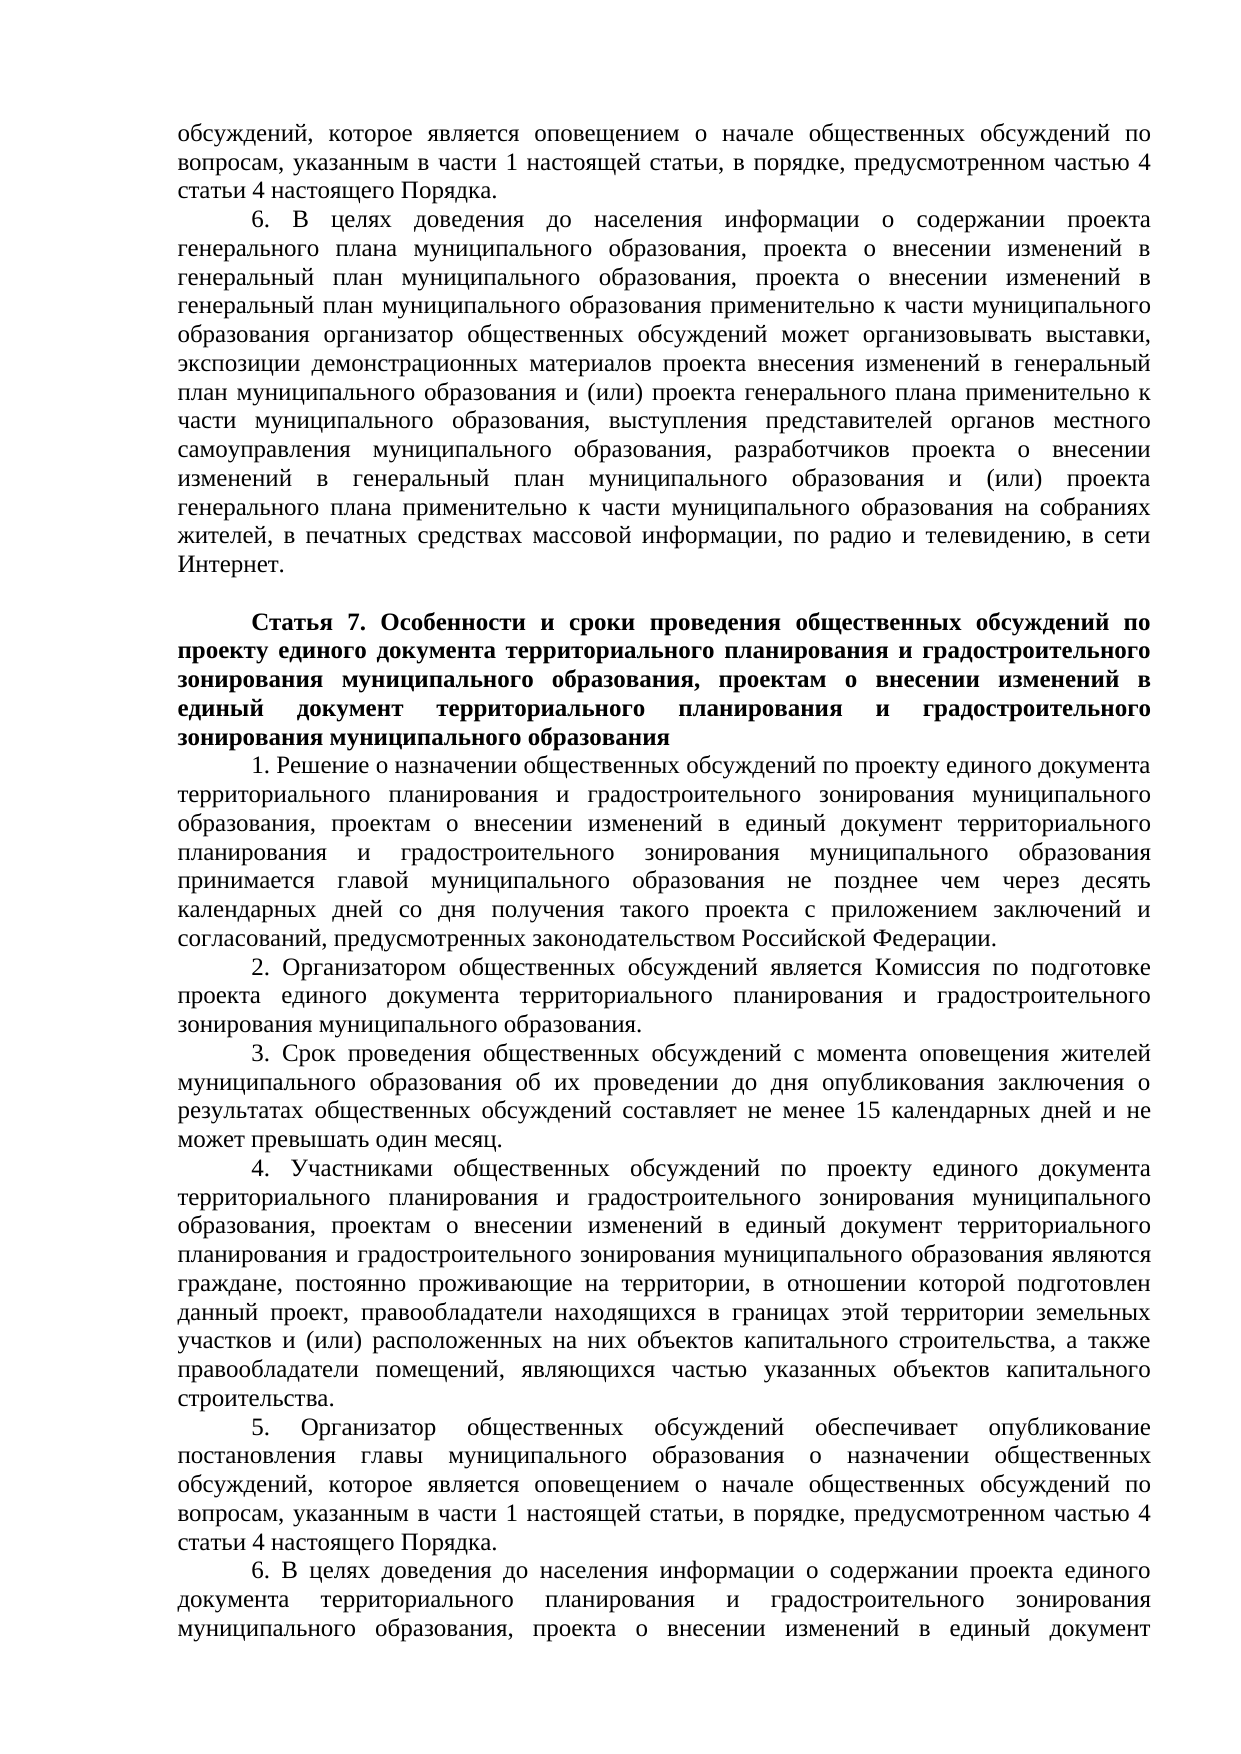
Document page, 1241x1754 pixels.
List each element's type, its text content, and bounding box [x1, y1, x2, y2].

text 2. Организатором общественных обсуждений является Комиссия по подготовке проекта единого документа территориального планирования и градостроительного зонирования муниципального образования. [177, 952, 1152, 1038]
text Статья 7. Особенности и сроки проведения общественных обсуждений по проекту единого документа территориального планирования и градостроительного зонирования муниципального образования, проектам о внесении изменений в единый документ территориального планирования и градостроительного зонирования муниципального образования [177, 607, 1152, 751]
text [177, 118, 1152, 204]
text 3. Срок проведения общественных обсуждений с момента оповещения жителей муниципального образования об их проведении до дня опубликования заключения о результатах общественных обсуждений составляет не менее 15 календарных дней и не может превышать один месяц. [177, 1038, 1152, 1153]
text 6. В целях доведения до населения информации о содержании проекта генерального плана муниципального образования, проекта о внесении изменений в генеральный план муниципального образования, проекта о внесении изменений в генеральный план муниципального образования применительно к части муниципального образования организатор общественных обсуждений может организовывать выставки, экспозиции демонстрационных материалов проекта внесения изменений в генеральный план муниципального образования и (или) проекта генерального плана применительно к части муниципального образования, выступления представителей органов местного самоуправления муниципального образования, разработчиков проекта о внесении изменений в генеральный план муниципального образования и (или) проекта генерального плана применительно к части муниципального образования на собраниях жителей, в печатных средствах массовой информации, по радио и телевидению, в сети Интернет. [177, 204, 1152, 578]
text 1. Решение о назначении общественных обсуждений по проекту единого документа территориального планирования и градостроительного зонирования муниципального образования, проектам о внесении изменений в единый документ территориального планирования и градостроительного зонирования муниципального образования принимается главой муниципального образования не позднее чем через десять календарных дней со дня получения такого проекта с приложением заключений и согласований, предусмотренных законодательством Российской Федерации. [177, 751, 1152, 952]
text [177, 1556, 1152, 1642]
text 4. Участниками общественных обсуждений по проекту единого документа территориального планирования и градостроительного зонирования муниципального образования, проектам о внесении изменений в единый документ территориального планирования и градостроительного зонирования муниципального образования являются граждане, постоянно проживающие на территории, в отношении которой подготовлен данный проект, правообладатели находящихся в границах этой территории земельных участков и (или) расположенных на них объектов капитального строительства, а также правообладатели помещений, являющихся частью указанных объектов капитального строительства. [177, 1153, 1152, 1412]
